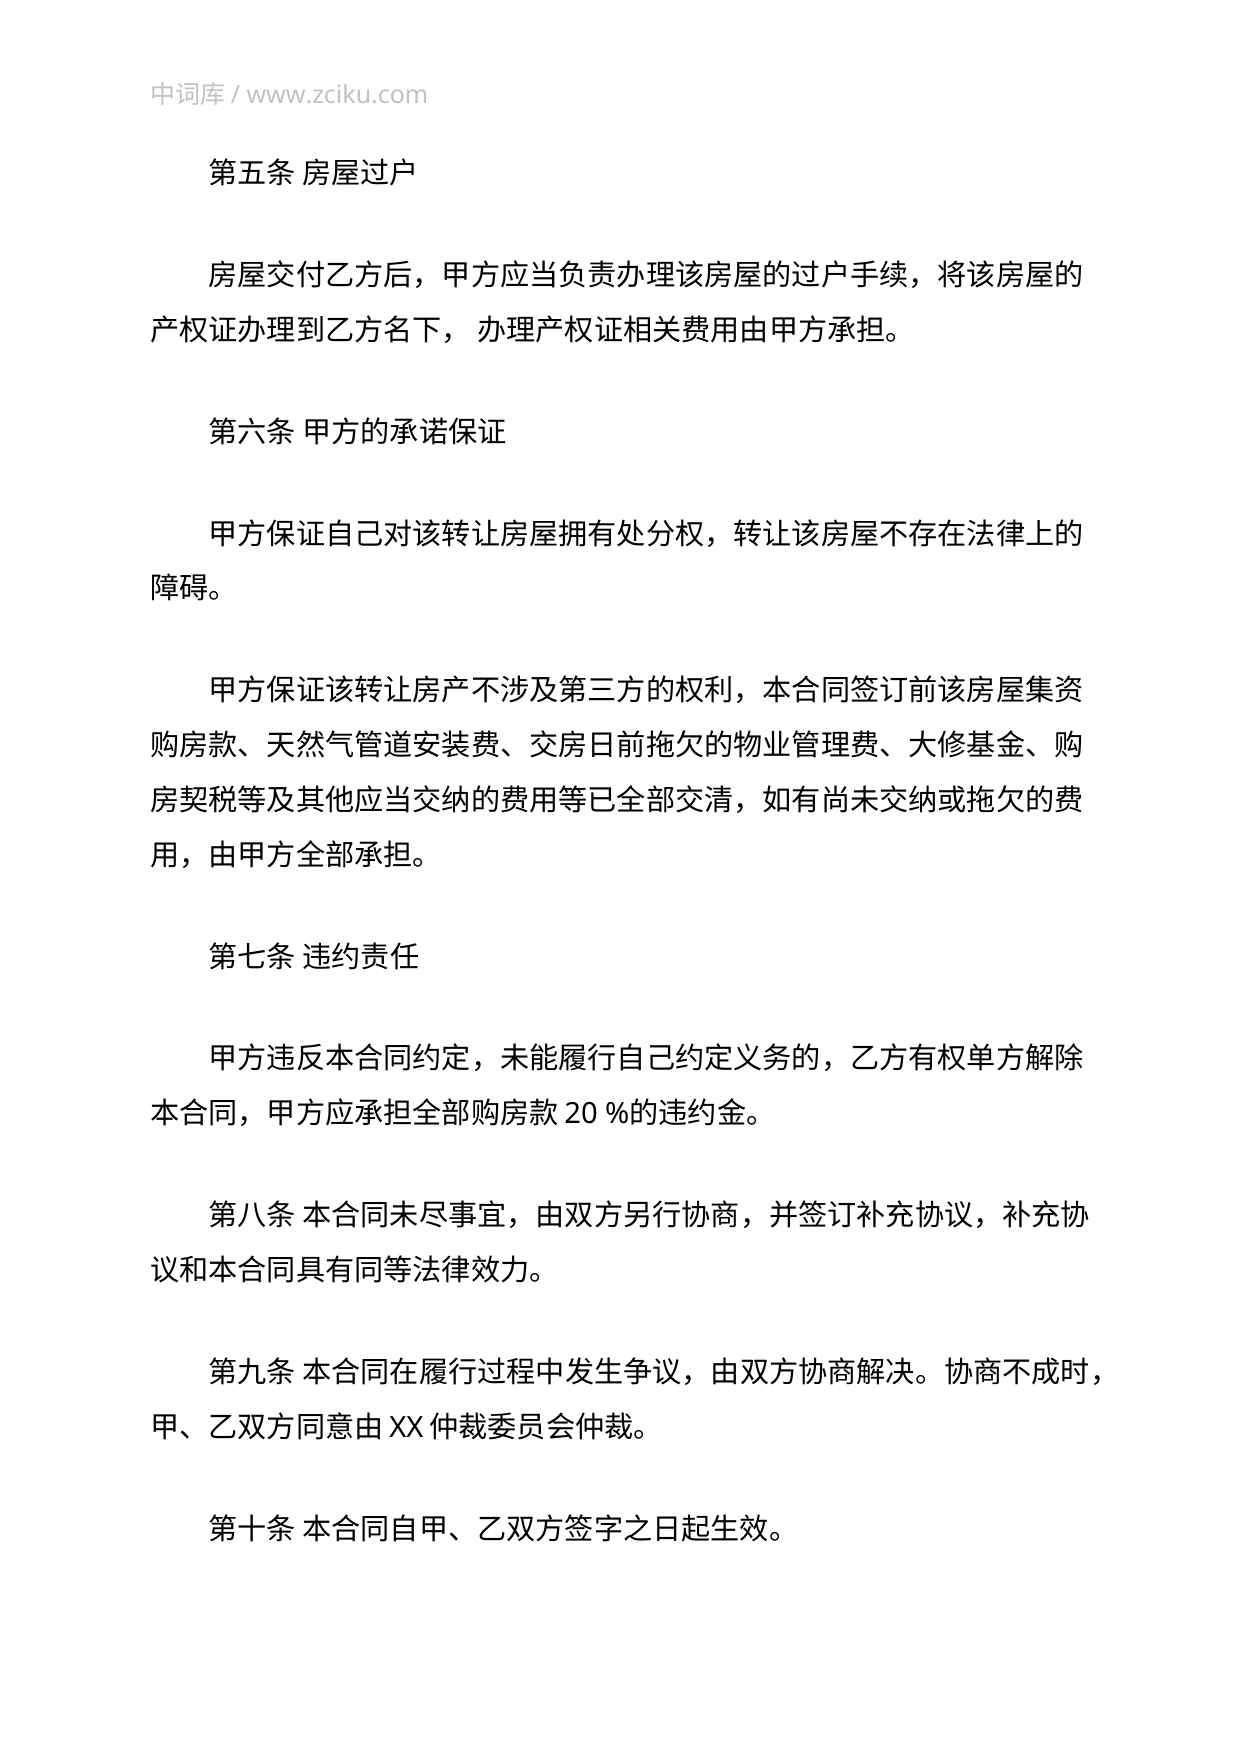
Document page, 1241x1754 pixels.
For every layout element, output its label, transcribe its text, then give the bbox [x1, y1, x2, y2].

text 甲方保证自己对该转让房屋拥有处分权，转让该房屋不存在法律上的障碍。 [150, 510, 1090, 607]
text 第十条 本合同自甲、乙双方签字之日起生效。 [150, 1506, 1090, 1548]
text 第六条 甲方的承诺保证 [150, 408, 1090, 451]
text 第五条 房屋过户 [150, 150, 1090, 192]
text 第七条 违约责任 [150, 933, 1090, 976]
text 房屋交付乙方后，甲方应当负责办理该房屋的过户手续，将该房屋的产权证办理到乙方名下， 办理产权证相关费用由甲方承担。 [150, 252, 1090, 349]
text 甲方保证该转让房产不涉及第三方的权利，本合同签订前该房屋集资购房款、天然气管道安装费、交房日前拖欠的物业管理费、大修基金、购房契税等及其他应当交纳的费用等已全部交清，如有尚未交纳或拖欠的费用，由甲方全部承担。 [150, 667, 1090, 874]
text 第九条 本合同在履行过程中发生争议，由双方协商解决。协商不成时，甲、乙双方同意由XX仲裁委员会仲裁。 [150, 1349, 1090, 1446]
text 第八条 本合同未尽事宜，由双方另行协商，并签订补充协议，补充协议和本合同具有同等法律效力。 [150, 1192, 1090, 1289]
text 甲方违反本合同约定，未能履行自己约定义务的，乙方有权单方解除本合同，甲方应承担全部购房款20 %的违约金。 [150, 1035, 1090, 1132]
